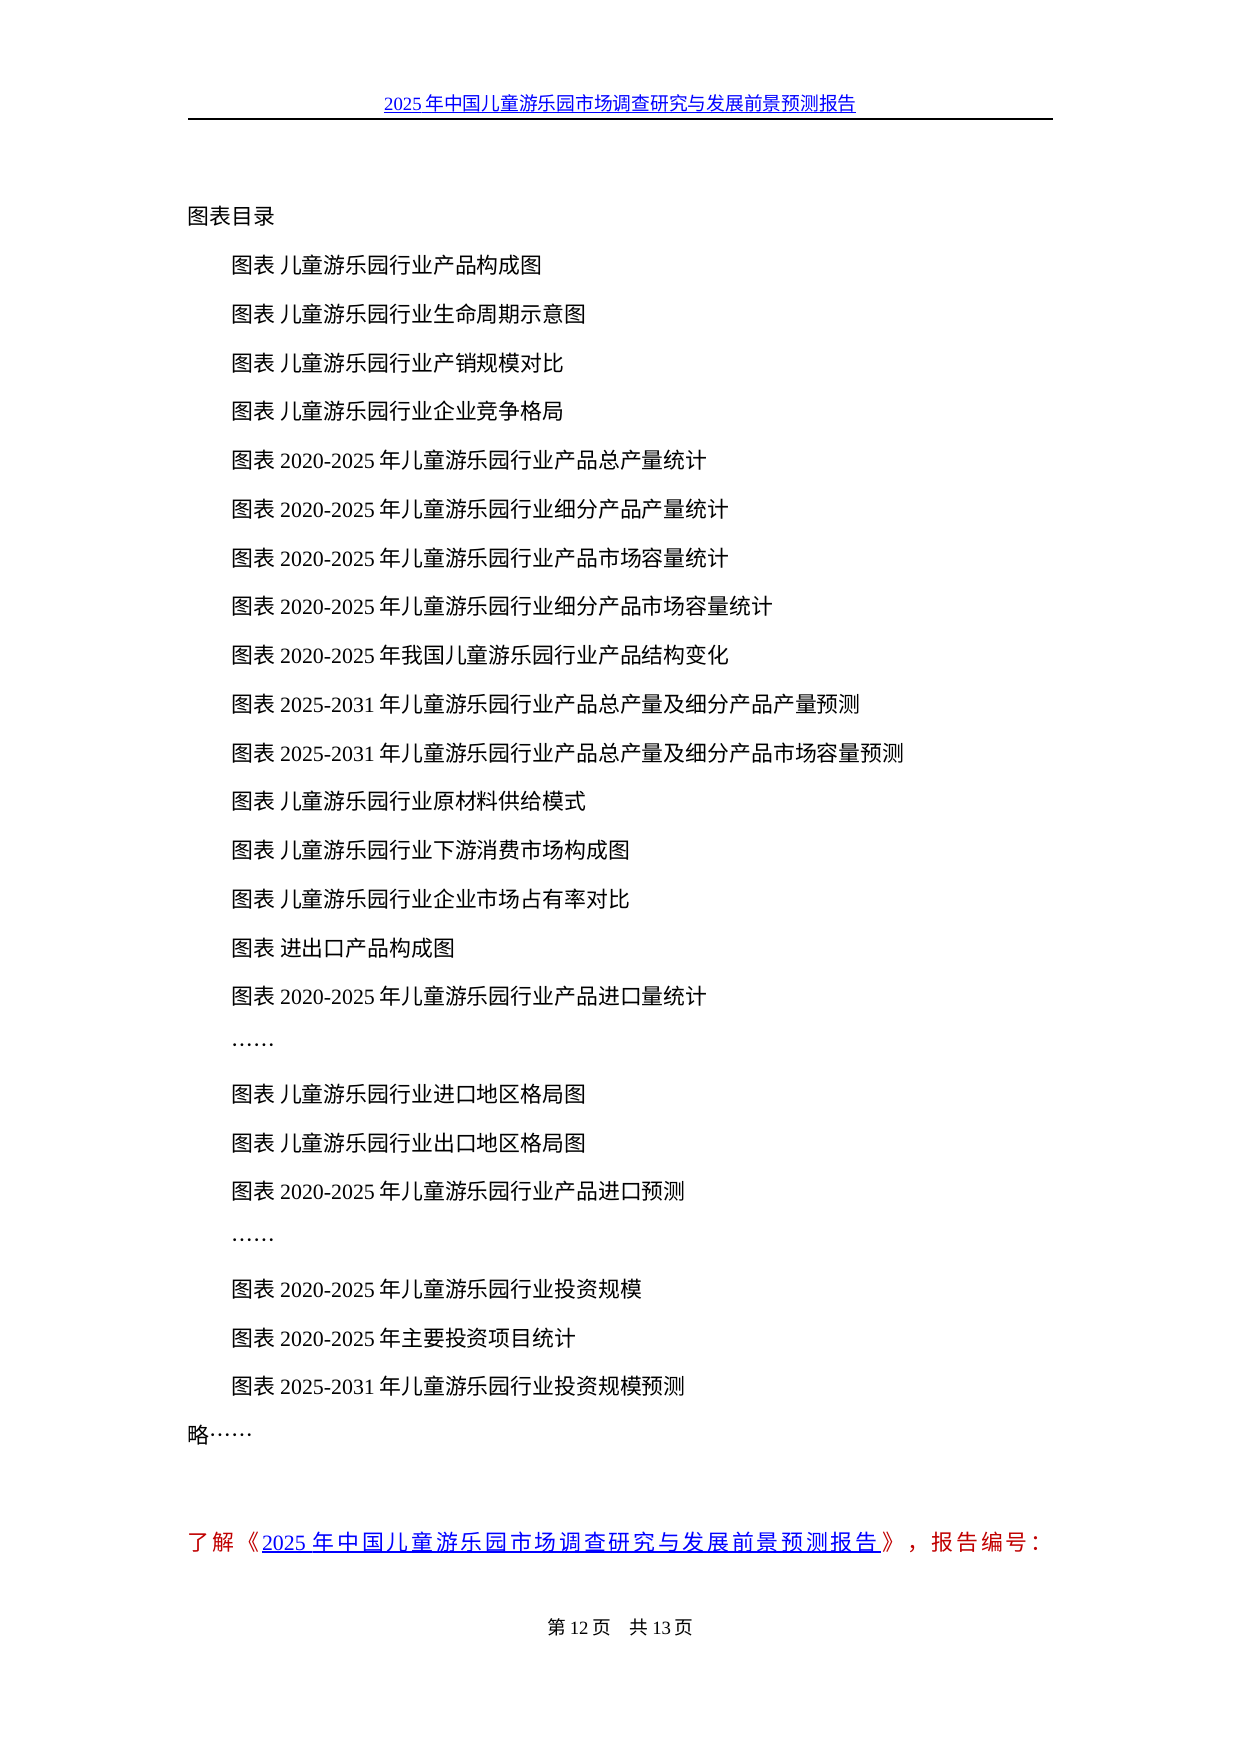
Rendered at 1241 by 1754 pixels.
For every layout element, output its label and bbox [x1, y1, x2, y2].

text [187, 150, 1053, 1450]
text [187, 1524, 1053, 1557]
